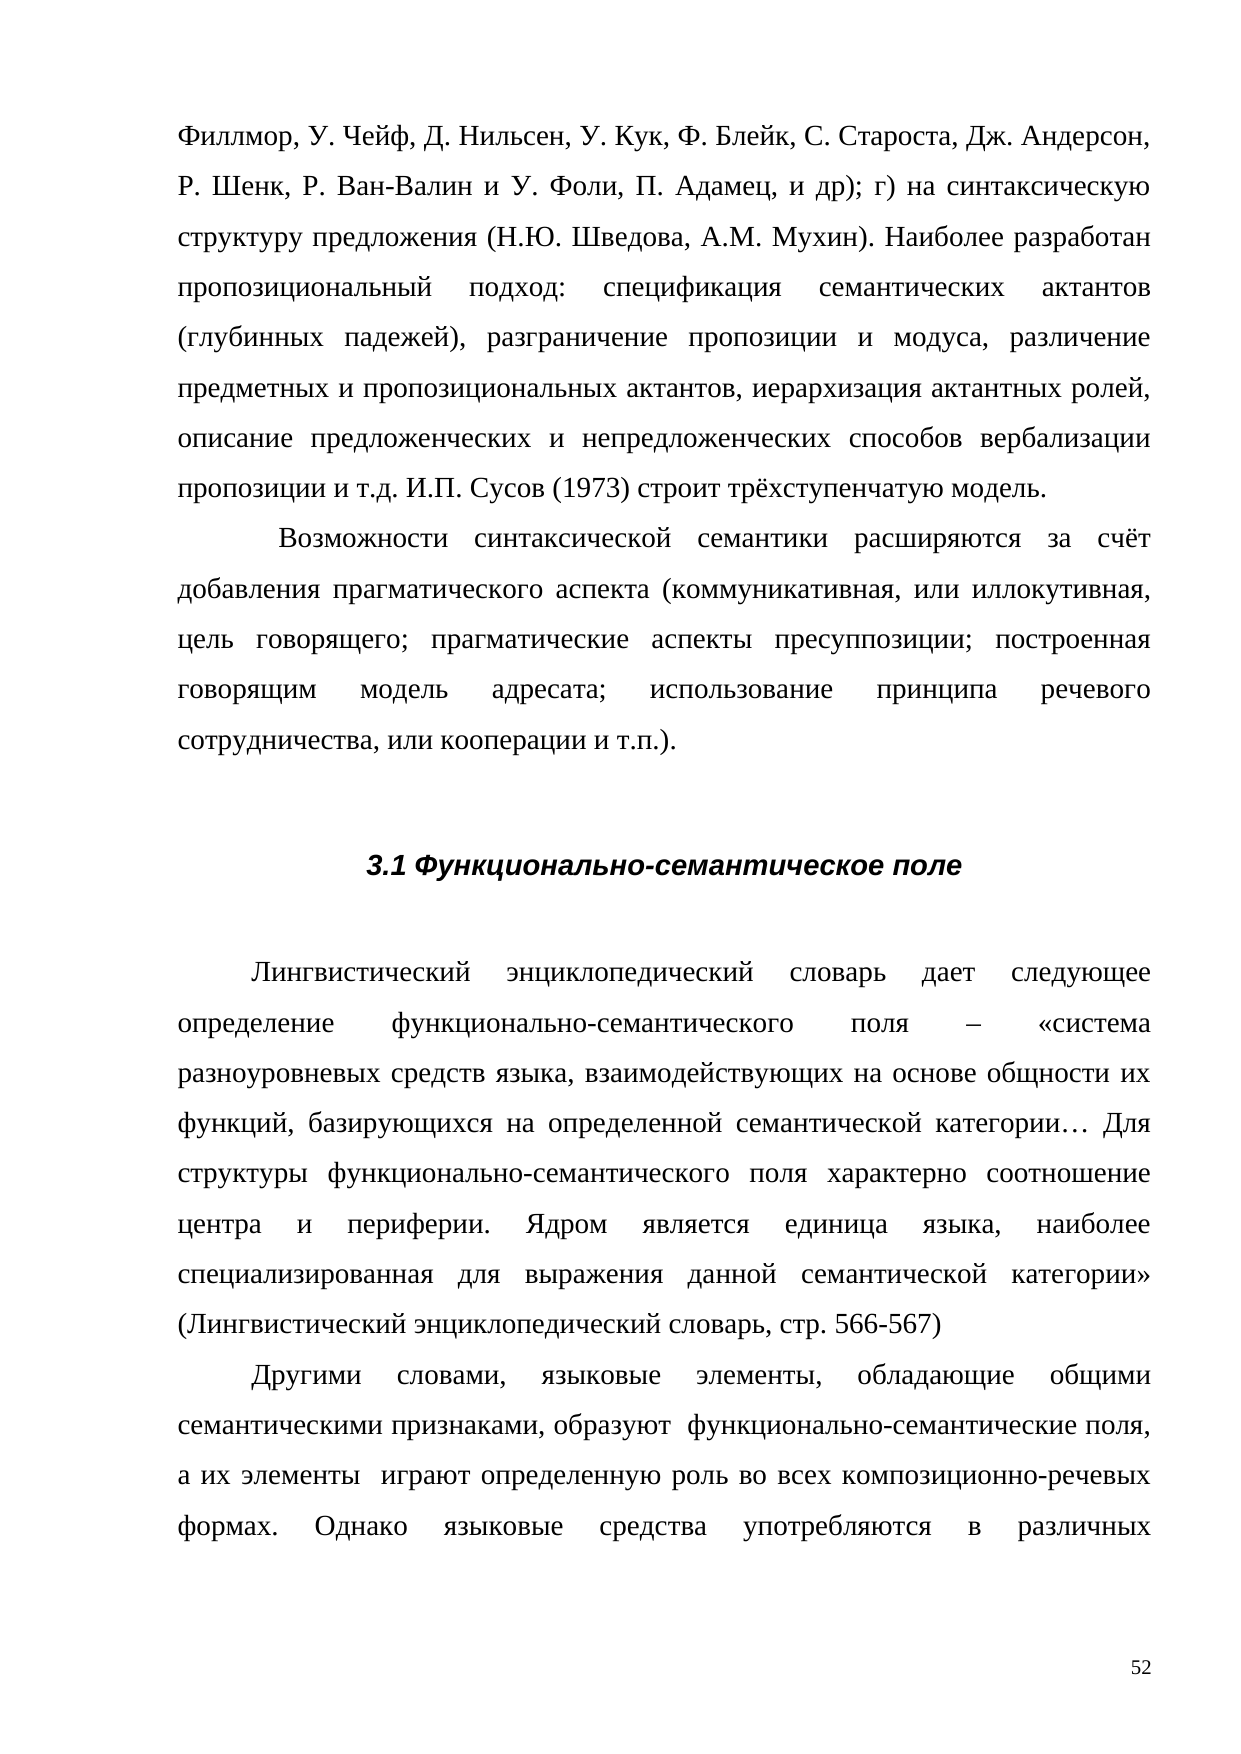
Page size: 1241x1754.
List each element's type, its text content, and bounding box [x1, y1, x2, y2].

subtitle 3.1 Функционально-семантическое поле [177, 847, 1152, 881]
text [177, 118, 1152, 504]
text Лингвистический энциклопедический словарь дает следующее определение функционально-семантического поля – «система разноуровневых средств языка, взаимодействующих на основе общности их функций, базирующихся на определенной семантической категории… Для структуры функционально-семантического поля характерно соотношение центра и периферии. Ядром является единица языка, наиболее специализированная для выражения данной семантической категории» (Лингвистический энциклопедический словарь, стр. 566-567) [177, 954, 1152, 1340]
text Возможности синтаксической семантики расширяются за счёт добавления прагматического аспекта (коммуникативная, или иллокутивная, цель говорящего; прагматические аспекты пресуппозиции; построенная говорящим модель адресата; использование принципа речевого сотрудничества, или кооперации и т.п.). [177, 521, 1152, 755]
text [177, 1357, 1152, 1541]
